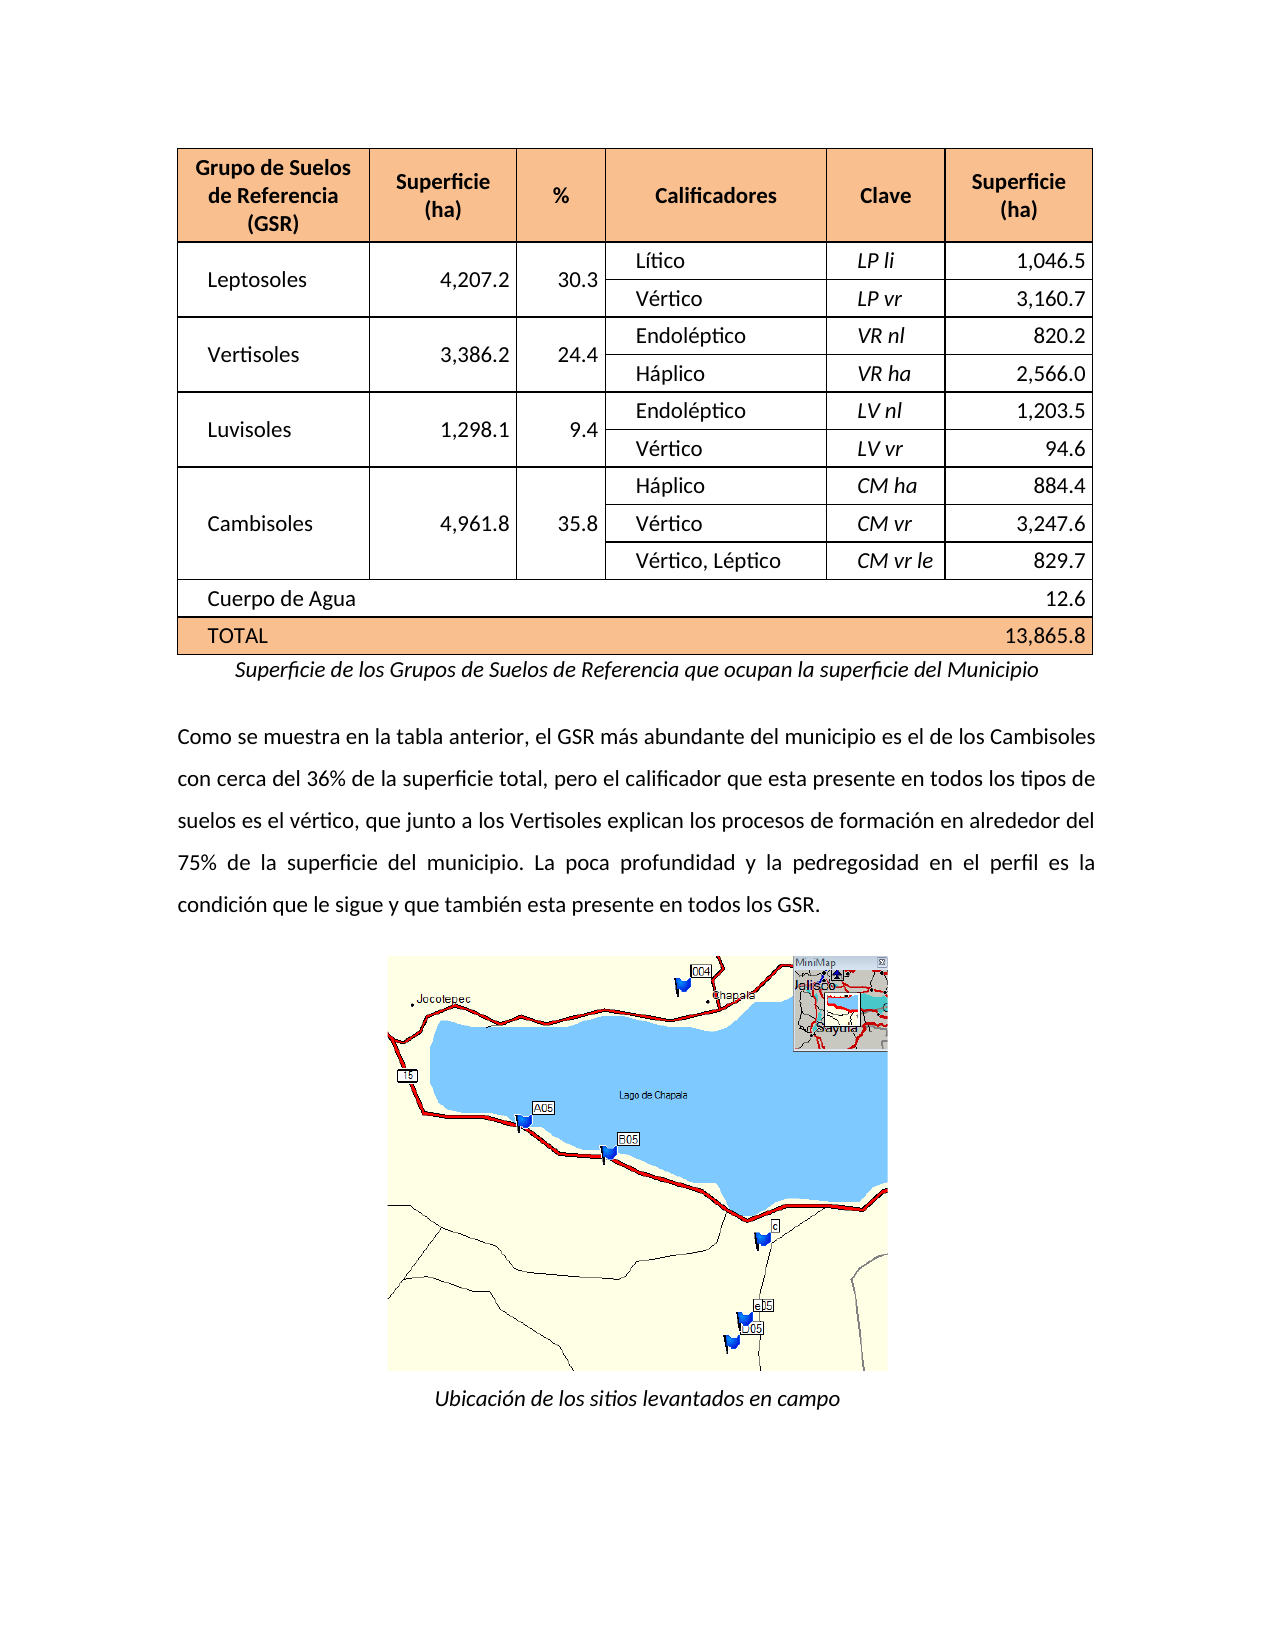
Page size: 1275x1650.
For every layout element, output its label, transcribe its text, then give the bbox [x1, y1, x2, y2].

table_cell 1,046.5 [946, 243, 1092, 279]
table_cell 4,207.2 [370, 243, 516, 316]
table_cell 1,203.5 [946, 393, 1092, 429]
table_cell Vértico [606, 280, 826, 316]
table_cell 2,566.0 [946, 355, 1092, 391]
table_cell TOTAL [178, 618, 945, 654]
table_cell 1,298.1 [370, 393, 516, 466]
text Ubicación de los sitios levantados en campo [177, 1384, 1098, 1412]
table_cell 3,247.6 [946, 505, 1092, 541]
table_cell 24.4 [517, 318, 605, 391]
table_header % [517, 149, 605, 241]
table_cell Háplico [606, 355, 826, 391]
text Como se muestra en la tabla anterior, el GSR más abundante del municipio es el de los Cambisoles con cerca del 36% de la superficie total, pero el calificador que esta presente en todos los tipos de suelos es el vértico, que junto a los Vertisoles explican los procesos de formación en alrededor del 75% de la superficie del municipio. La poca profundidad y la pedregosidad en el perfil es la condición que le sigue y que también esta presente en todos los GSR. [177, 722, 1098, 918]
table_cell 884.4 [946, 468, 1092, 504]
table_cell CM vr le [827, 543, 944, 579]
table_cell CM vr [827, 505, 944, 541]
table_cell 829.7 [946, 543, 1092, 579]
table_cell Cambisoles [178, 468, 369, 579]
picture [387, 956, 888, 1371]
table_header Grupo de Suelos de Referencia (GSR) [178, 149, 369, 241]
table_cell 4,961.8 [370, 468, 516, 579]
table_cell Vértico, Léptico [606, 543, 826, 579]
table_cell Endoléptico [606, 393, 826, 429]
table_cell Cuerpo de Agua [178, 580, 945, 616]
table_cell 820.2 [946, 318, 1092, 354]
table_cell Luvisoles [178, 393, 369, 466]
table_cell 3,386.2 [370, 318, 516, 391]
table_cell VR ha [827, 355, 944, 391]
table_cell CM ha [827, 468, 944, 504]
table_cell 3,160.7 [946, 280, 1092, 316]
text Superficie de los Grupos de Suelos de Referencia que ocupan la superficie del Municipio [177, 655, 1098, 683]
table_cell LV nl [827, 393, 944, 429]
table_cell 12.6 [945, 580, 1092, 616]
table_cell Endoléptico [606, 318, 826, 354]
table_header Superficie (ha) [370, 149, 516, 241]
table_header Clave [827, 149, 944, 241]
table_cell 9.4 [517, 393, 605, 466]
table_cell LV vr [827, 430, 944, 466]
table_cell LP vr [827, 280, 944, 316]
table_cell Vértico [606, 505, 826, 541]
table_cell 13,865.8 [945, 618, 1092, 654]
table_header Superficie (ha) [946, 149, 1092, 241]
table_cell Vertisoles [178, 318, 369, 391]
table_cell 94.6 [946, 430, 1092, 466]
table_cell 35.8 [517, 468, 605, 579]
table_cell LP li [827, 243, 944, 279]
table_header Calificadores [606, 149, 826, 241]
table_cell Vértico [606, 430, 826, 466]
table_cell Lítico [606, 243, 826, 279]
table_cell Leptosoles [178, 243, 369, 316]
table_cell VR nl [827, 318, 944, 354]
table_cell 30.3 [517, 243, 605, 316]
table_cell Háplico [606, 468, 826, 504]
